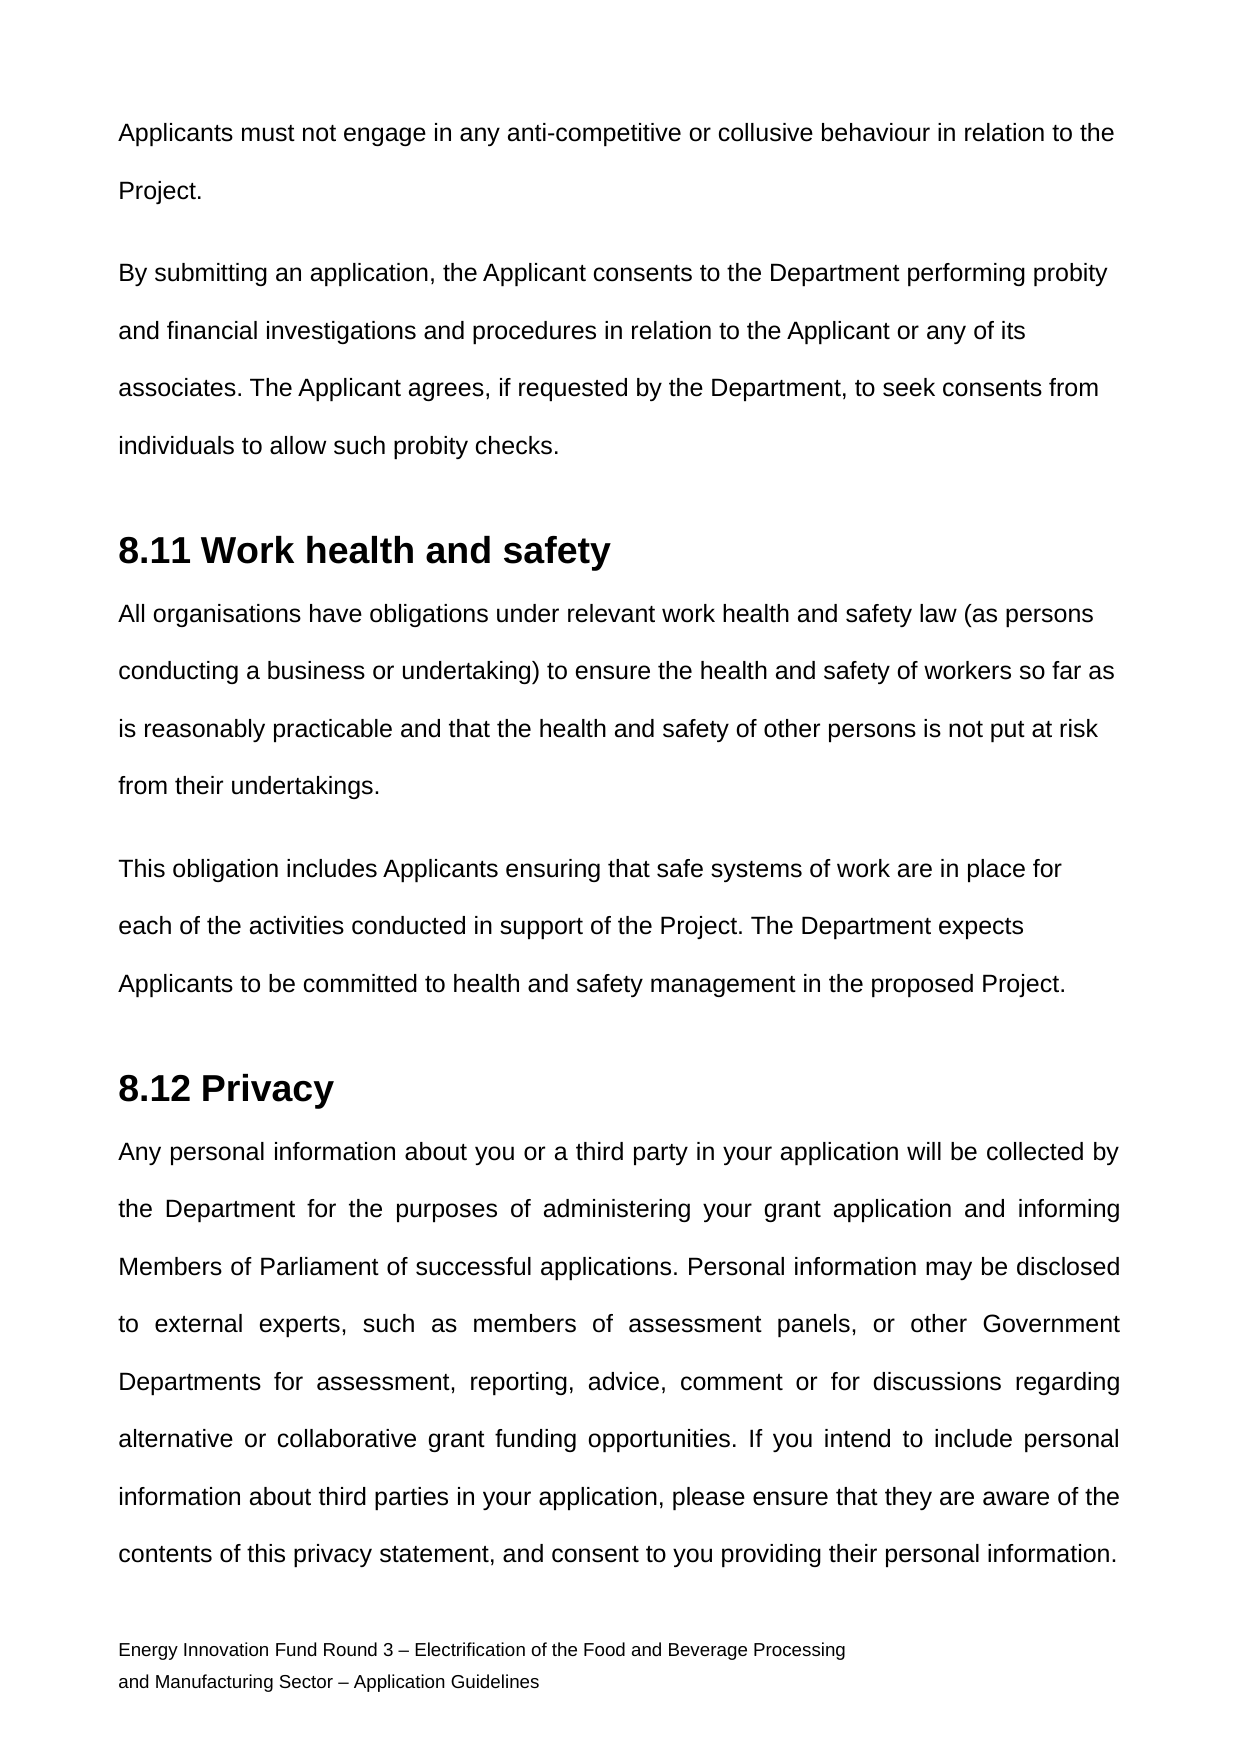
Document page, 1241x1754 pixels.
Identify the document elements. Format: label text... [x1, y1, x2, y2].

text By submitting an application, the Applicant consents to the Department performing probity and financial investigations and procedures in relation to the Applicant or any of its associates. The Applicant agrees, if requested by the Department, to seek consents from individuals to allow such probity checks. [118, 258, 1122, 459]
text This obligation includes Applicants ensuring that safe systems of work are in place for each of the activities conducted in support of the Project. The Department expects Applicants to be committed to health and safety management in the proposed Project. [118, 853, 1122, 997]
subtitle Work health and safety [118, 526, 1122, 573]
text Any personal information about you or a third party in your application will be collected by the Department for the purposes of administering your grant application and informing Members of Parliament of successful applications. Personal information may be disclosed to external experts, such as members of assessment panels, or other Government Departments for assessment, reporting, advice, comment or for discussions regarding alternative or collaborative grant funding opportunities. If you intend to include personal information about third parties in your application, please ensure that they are aware of the contents of this privacy statement, and consent to you providing their personal information. [118, 1136, 1122, 1568]
text Applicants must not engage in any anti-competitive or collusive behaviour in relation to the Project. [118, 118, 1122, 204]
text All organisations have obligations under relevant work health and safety law (as persons conducting a business or undertaking) to ensure the health and safety of workers so far as is reasonably practicable and that the health and safety of other persons is not put at risk from their undertakings. [118, 598, 1122, 800]
subtitle Privacy [118, 1063, 1122, 1111]
